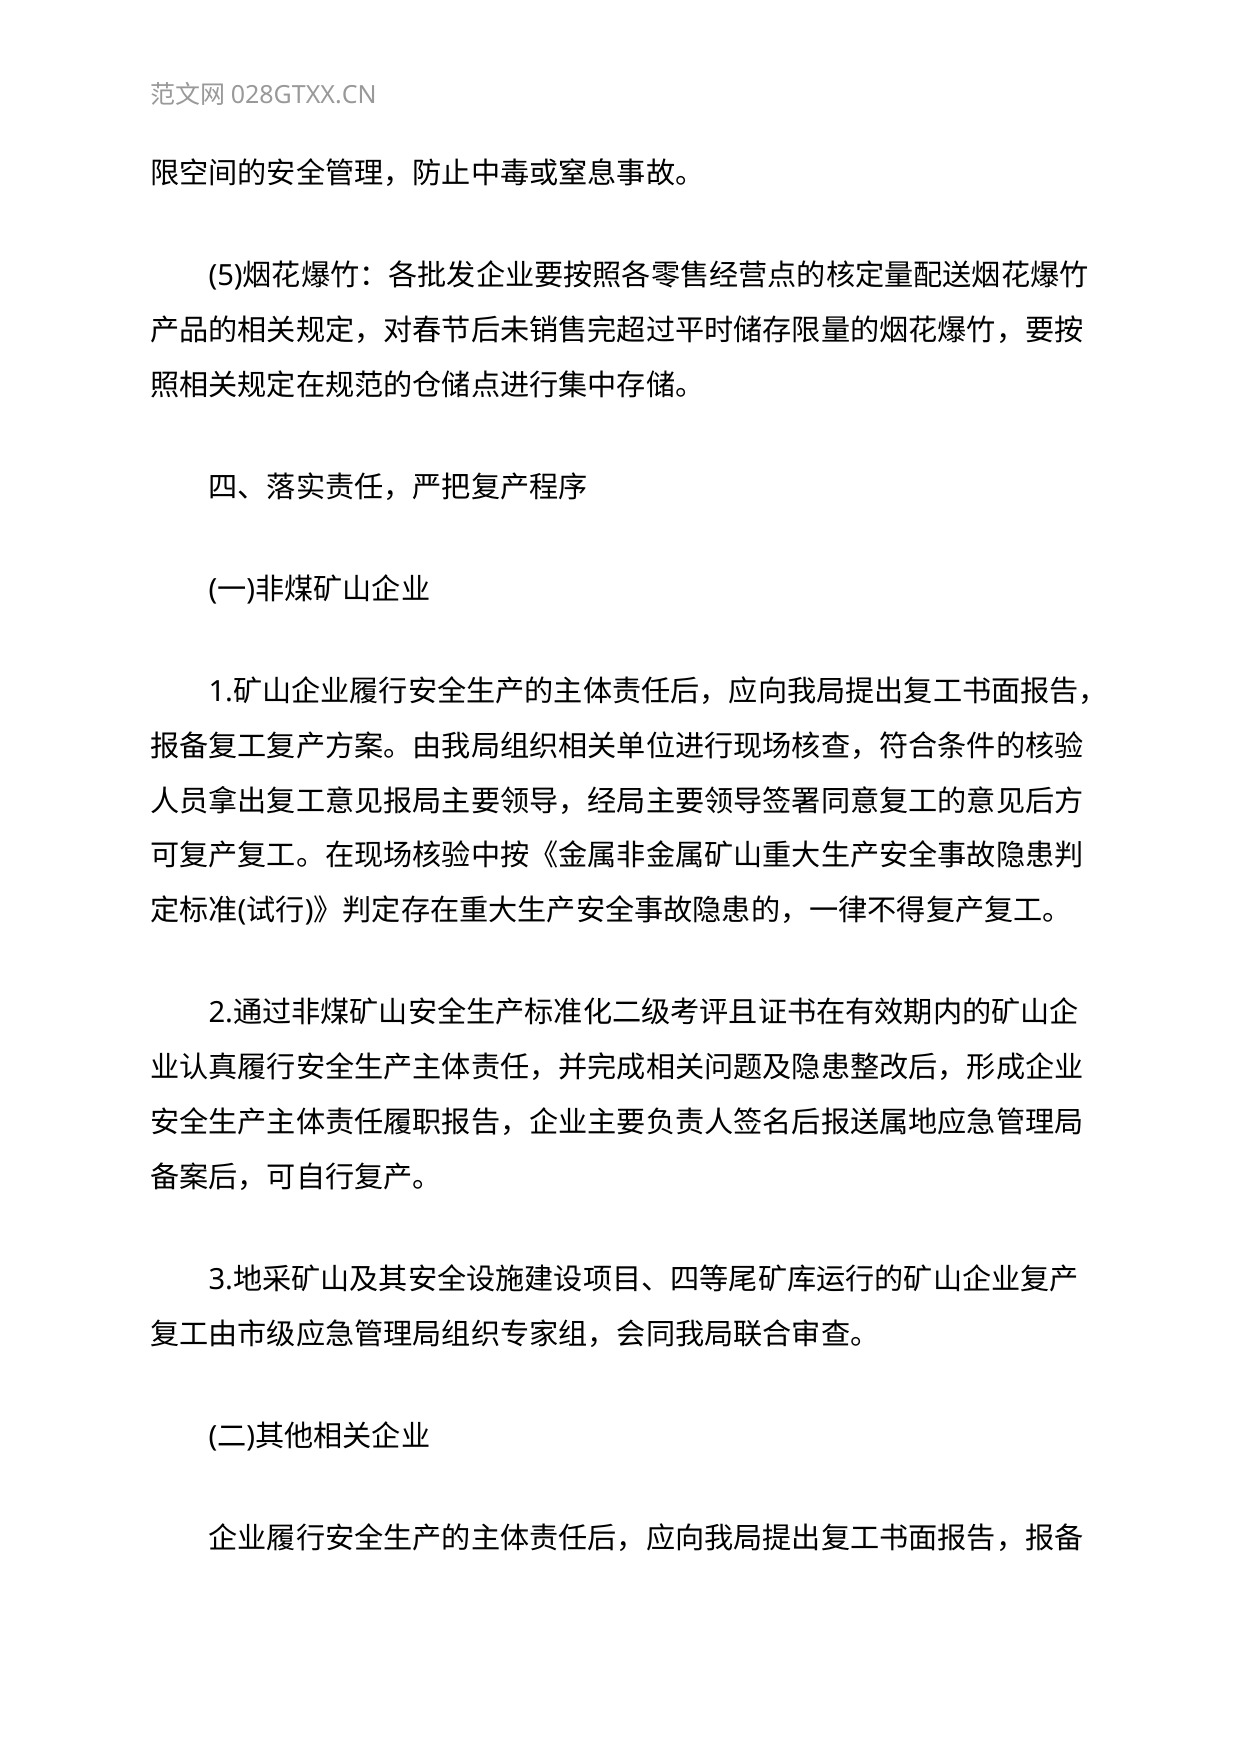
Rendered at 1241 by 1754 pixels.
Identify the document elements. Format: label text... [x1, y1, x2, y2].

text 1.矿山企业履行安全生产的主体责任后，应向我局提出复工书面报告，报备复工复产方案。由我局组织相关单位进行现场核查，符合条件的核验人员拿出复工意见报局主要领导，经局主要领导签署同意复工的意见后方可复产复工。在现场核验中按《金属非金属矿山重大生产安全事故隐患判定标准(试行)》判定存在重大生产安全事故隐患的，一律不得复产复工。 [150, 667, 1090, 929]
text 2.通过非煤矿山安全生产标准化二级考评且证书在有效期内的矿山企业认真履行安全生产主体责任，并完成相关问题及隐患整改后，形成企业安全生产主体责任履职报告，企业主要负责人签名后报送属地应急管理局备案后，可自行复产。 [150, 989, 1090, 1196]
text (二)其他相关企业 [150, 1412, 1090, 1454]
text (5)烟花爆竹：各批发企业要按照各零售经营点的核定量配送烟花爆竹产品的相关规定，对春节后未销售完超过平时储存限量的烟花爆竹，要按照相关规定在规范的仓储点进行集中存储。 [150, 252, 1090, 404]
text 四、落实责任，严把复产程序 [150, 463, 1090, 506]
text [150, 1514, 1090, 1556]
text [150, 150, 1090, 192]
text (一)非煤矿山企业 [150, 565, 1090, 608]
text 3.地采矿山及其安全设施建设项目、四等尾矿库运行的矿山企业复产复工由市级应急管理局组织专家组，会同我局联合审查。 [150, 1255, 1090, 1353]
